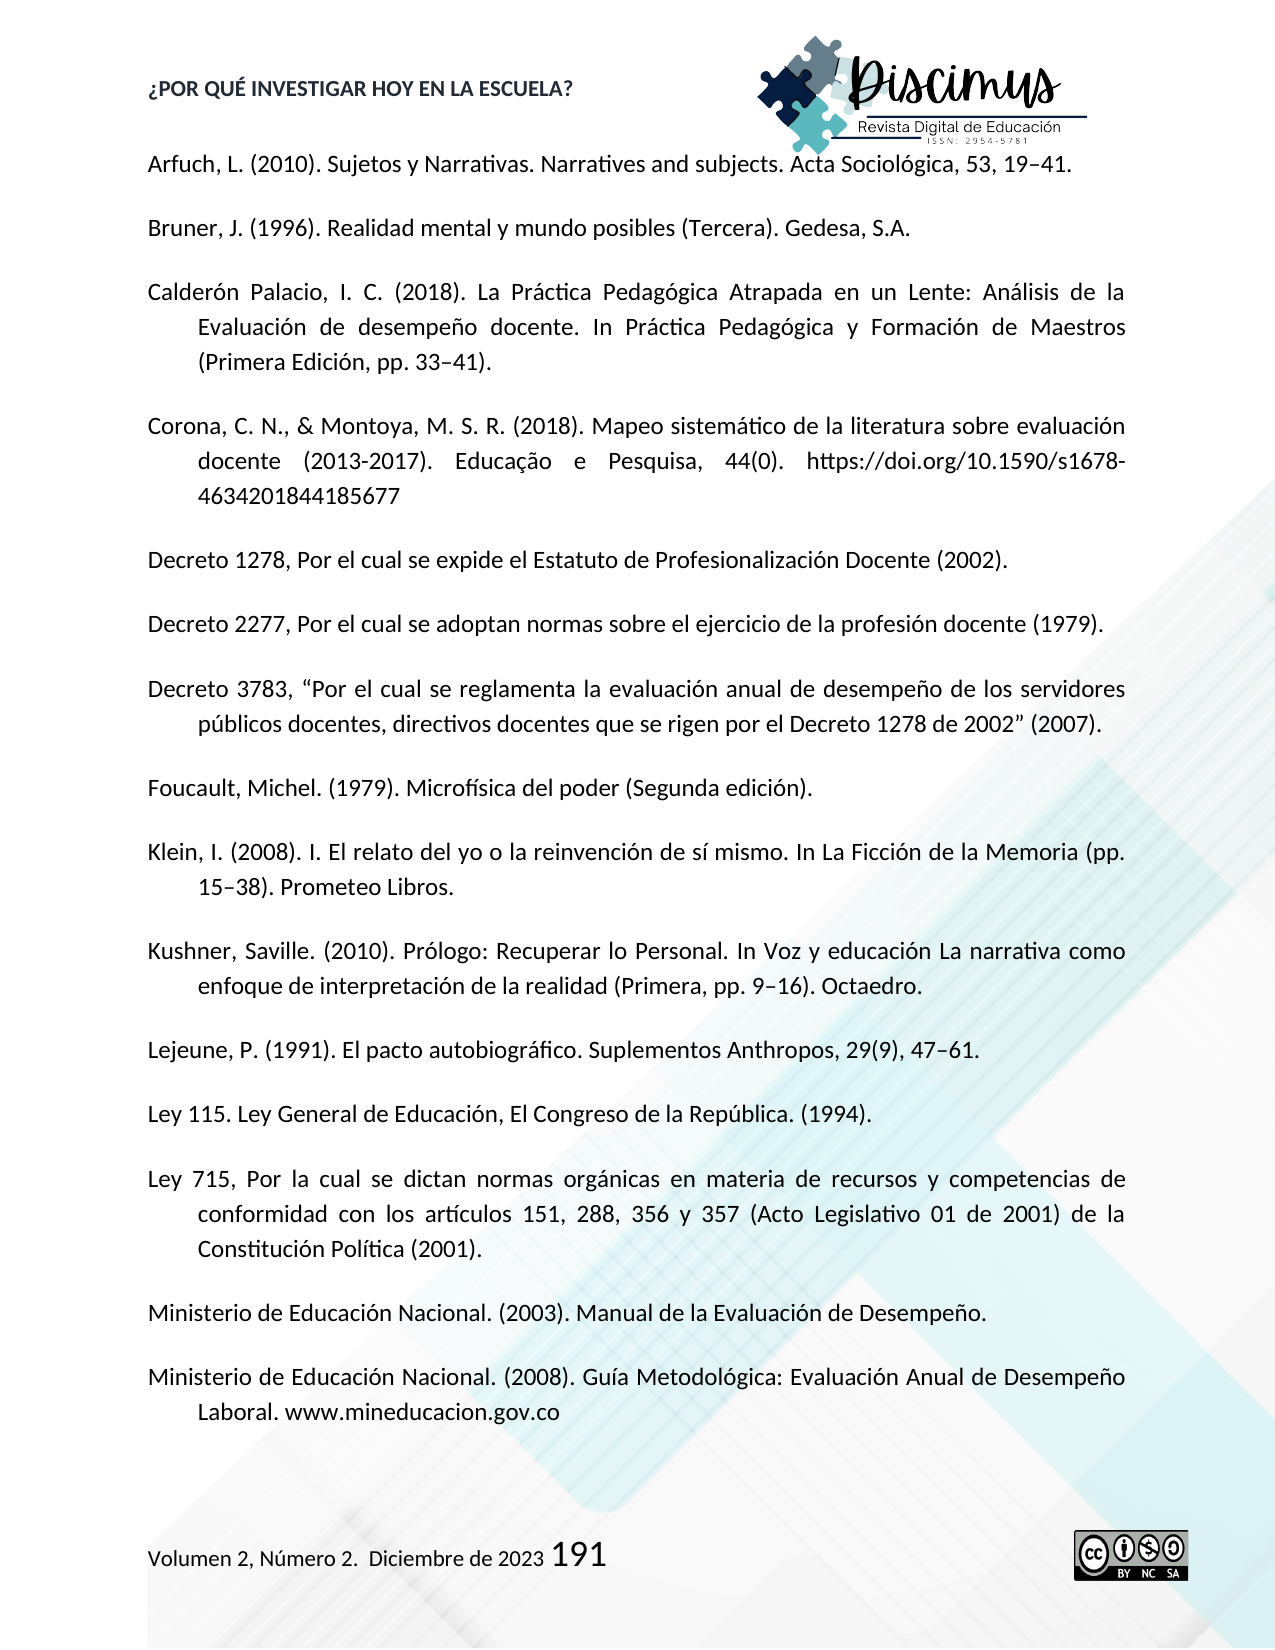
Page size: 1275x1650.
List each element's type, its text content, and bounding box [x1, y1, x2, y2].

text Ley 715, Por la cual se dictan normas orgánicas en materia de recursos y competencias de conformidad con los artículos 151, 288, 356 y 357 (Acto Legislativo 01 de 2001) de la Constitución Política (2001). [148, 1163, 1127, 1263]
text Ley 115. Ley General de Educación, El Congreso de la República. (1994). [148, 1098, 1127, 1129]
text Bruner, J. (1996). Realidad mental y mundo posibles (Tercera). Gedesa, S.A. [148, 212, 1127, 242]
text Corona, C. N., & Montoya, M. S. R. (2018). Mapeo sistemático de la literatura sobre evaluación docente (2013-2017). Educação e Pesquisa, 44(0). https://doi.org/10.1590/s1678-4634201844185677 [148, 410, 1127, 511]
text Klein, I. (2008). I. El relato del yo o la reinvención de sí mismo. In La Ficción de la Memoria (pp. 15–38). Prometeo Libros. [148, 836, 1127, 902]
text Ministerio de Educación Nacional. (2003). Manual de la Evaluación de Desempeño. [148, 1297, 1127, 1327]
text Arfuch, L. (2010). Sujetos y Narrativas. Narratives and subjects. Acta Sociológica, 53, 19–41. [148, 148, 1127, 178]
text Ministerio de Educación Nacional. (2008). Guía Metodológica: Evaluación Anual de Desempeño Laboral. www.mineducacion.gov.co [148, 1361, 1127, 1427]
text Decreto 2277, Por el cual se adoptan normas sobre el ejercicio de la profesión docente (1979). [148, 608, 1127, 639]
text Kushner, Saville. (2010). Prólogo: Recuperar lo Personal. In Voz y educación La narrativa como enfoque de interpretación de la realidad (Primera, pp. 9–16). Octaedro. [148, 935, 1127, 1001]
text Lejeune, P. (1991). El pacto autobiográfico. Suplementos Anthropos, 29(9), 47–61. [148, 1034, 1127, 1065]
text Decreto 3783, “Por el cual se reglamenta la evaluación anual de desempeño de los servidores públicos docentes, directivos docentes que se rigen por el Decreto 1278 de 2002” (2007). [148, 673, 1127, 738]
text Foucault, Michel. (1979). Microfísica del poder (Segunda edición). [148, 772, 1127, 802]
picture [147, 0, 1275, 1648]
text Decreto 1278, Por el cual se expide el Estatuto de Profesionalización Docente (2002). [148, 544, 1127, 575]
text Calderón Palacio, I. C. (2018). La Práctica Pedagógica Atrapada en un Lente: Análisis de la Evaluación de desempeño docente. In Práctica Pedagógica y Formación de Maestros (Primera Edición, pp. 33–41). [148, 276, 1127, 377]
